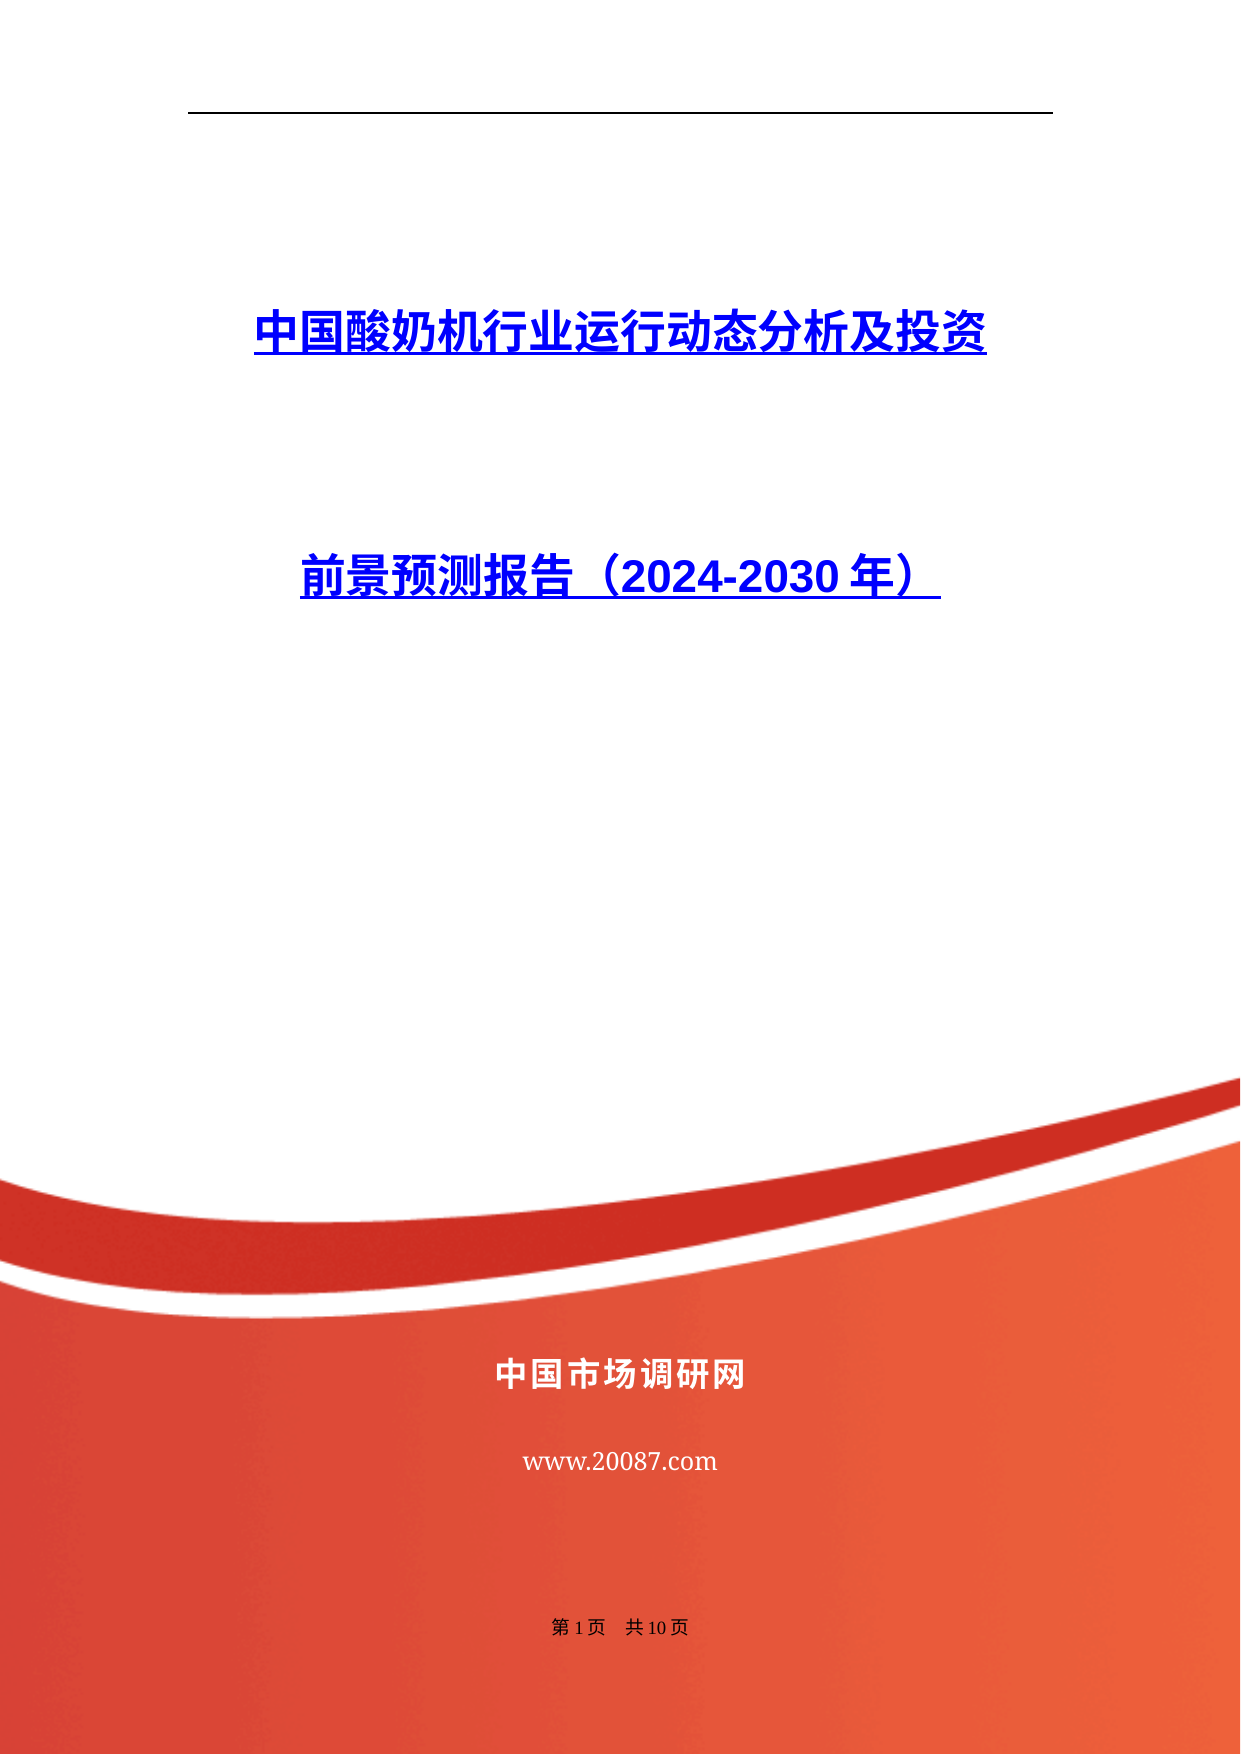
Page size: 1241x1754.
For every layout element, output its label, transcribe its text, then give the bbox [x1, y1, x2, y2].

picture [0, 1006, 1241, 1754]
subtitle 中国市场调研网 [187, 1339, 1053, 1404]
text www.20087.com [187, 1428, 1053, 1493]
table_header 中国酸奶机行业运行动态分析及投资前景预测报告（2024-2030年） [188, 207, 1053, 773]
